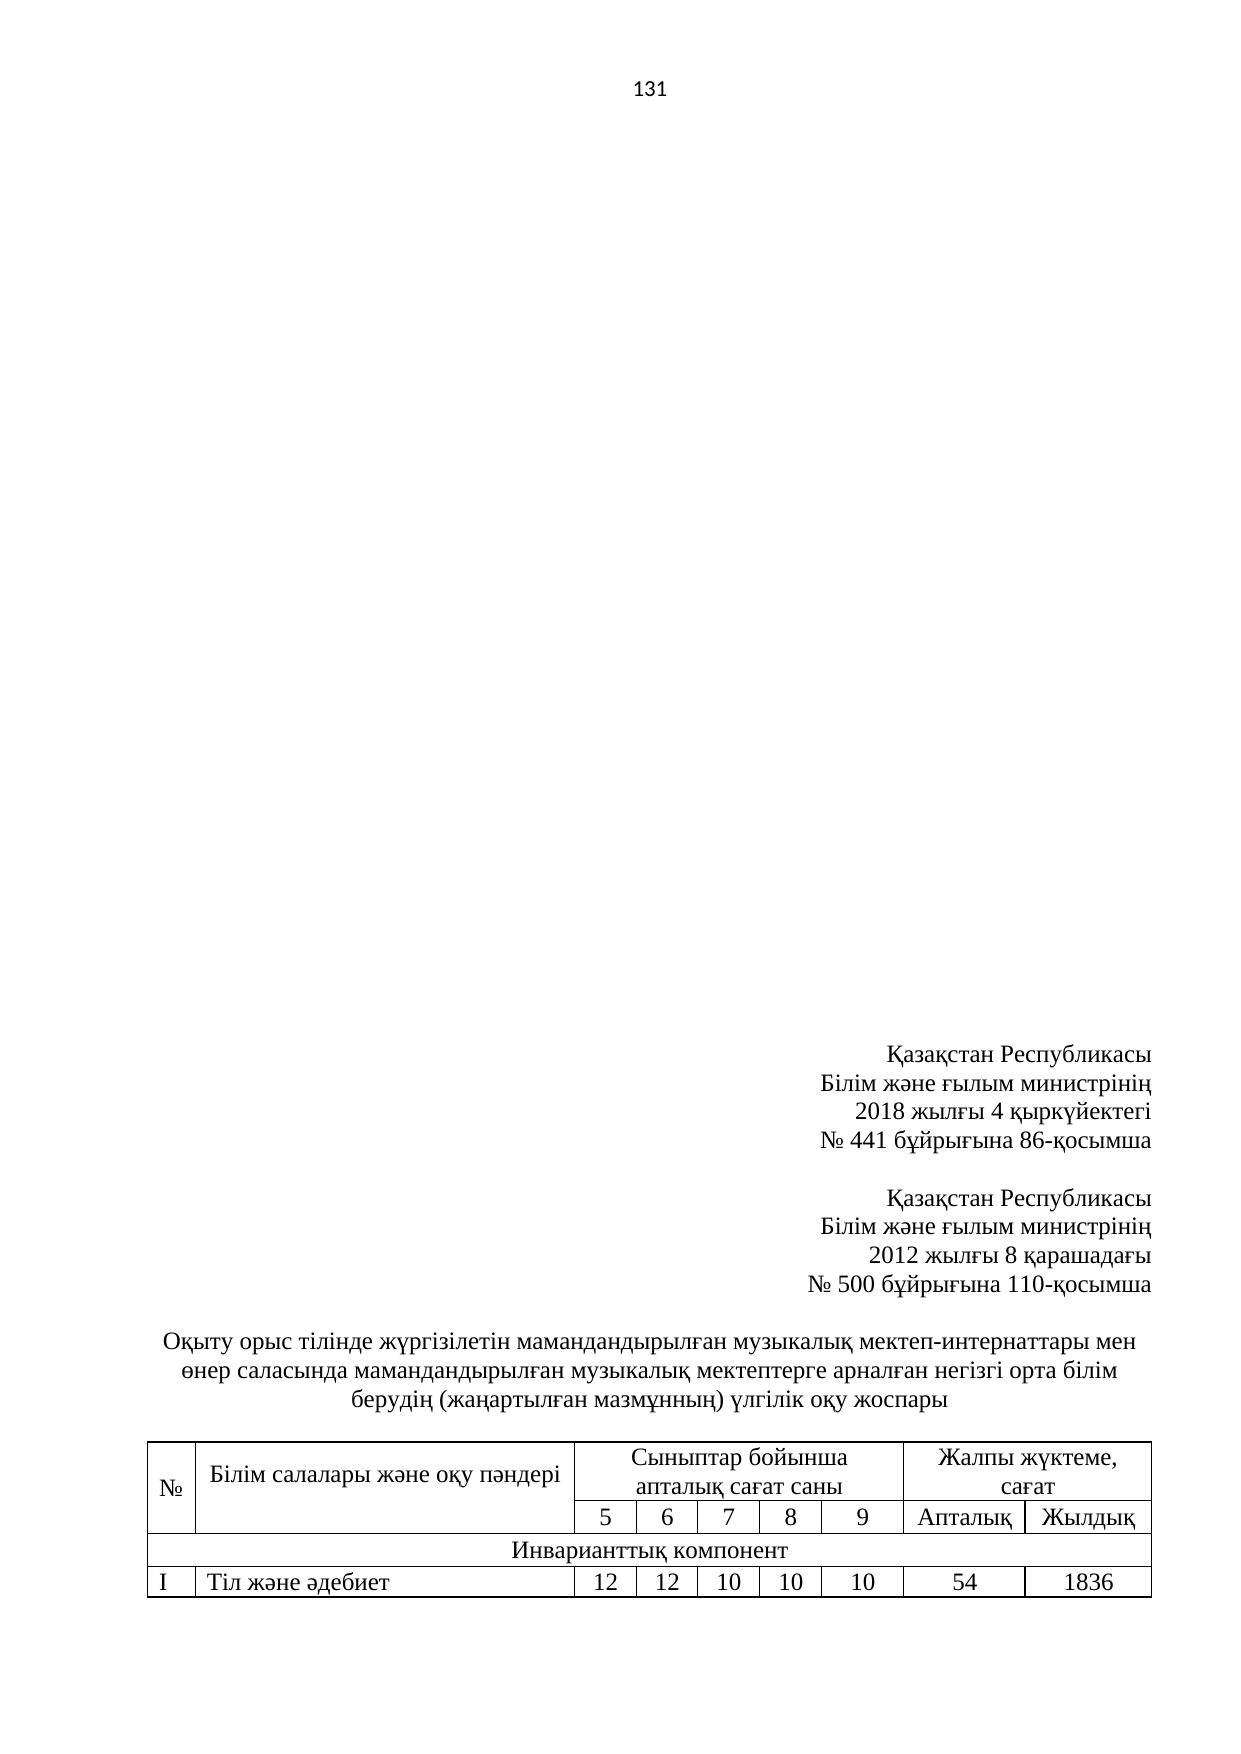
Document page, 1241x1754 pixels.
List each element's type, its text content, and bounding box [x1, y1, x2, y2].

text 2012 жылғы 8 қарашадағы [148, 1240, 1152, 1269]
text Білім және ғылым министрінің [148, 1211, 1152, 1240]
text Білім және ғылым министрінің [148, 1068, 1152, 1096]
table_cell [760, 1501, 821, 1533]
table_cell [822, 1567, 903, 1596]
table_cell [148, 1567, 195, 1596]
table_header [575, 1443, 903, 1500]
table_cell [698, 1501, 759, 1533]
text Қазақстан Республикасы [148, 1183, 1152, 1211]
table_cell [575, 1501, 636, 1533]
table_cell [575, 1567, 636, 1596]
text Оқыту орыс тілінде жүргізілетін мамандандырылған музыкалық мектеп-интернаттары мен өнер саласында мамандандырылған музыкалық мектептерге арналған негізгі орта білім берудің (жаңартылған мазмұнның) үлгілік оқу жоспары [148, 1326, 1152, 1413]
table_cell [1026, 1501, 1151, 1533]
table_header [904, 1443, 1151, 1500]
text № 500 бұйрығына 110-қосымша [148, 1269, 1152, 1298]
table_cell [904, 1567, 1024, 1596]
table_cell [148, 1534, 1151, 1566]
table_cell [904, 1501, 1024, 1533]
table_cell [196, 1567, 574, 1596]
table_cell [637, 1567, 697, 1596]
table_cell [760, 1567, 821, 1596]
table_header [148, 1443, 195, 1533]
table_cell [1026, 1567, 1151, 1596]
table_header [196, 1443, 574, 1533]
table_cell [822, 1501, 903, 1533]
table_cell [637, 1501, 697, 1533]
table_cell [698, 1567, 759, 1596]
text Қазақстан Республикасы [148, 1039, 1152, 1068]
text 2018 жылғы 4 қыркүйектегі [148, 1096, 1152, 1125]
text № 441 бұйрығына 86-қосымша [148, 1125, 1152, 1154]
